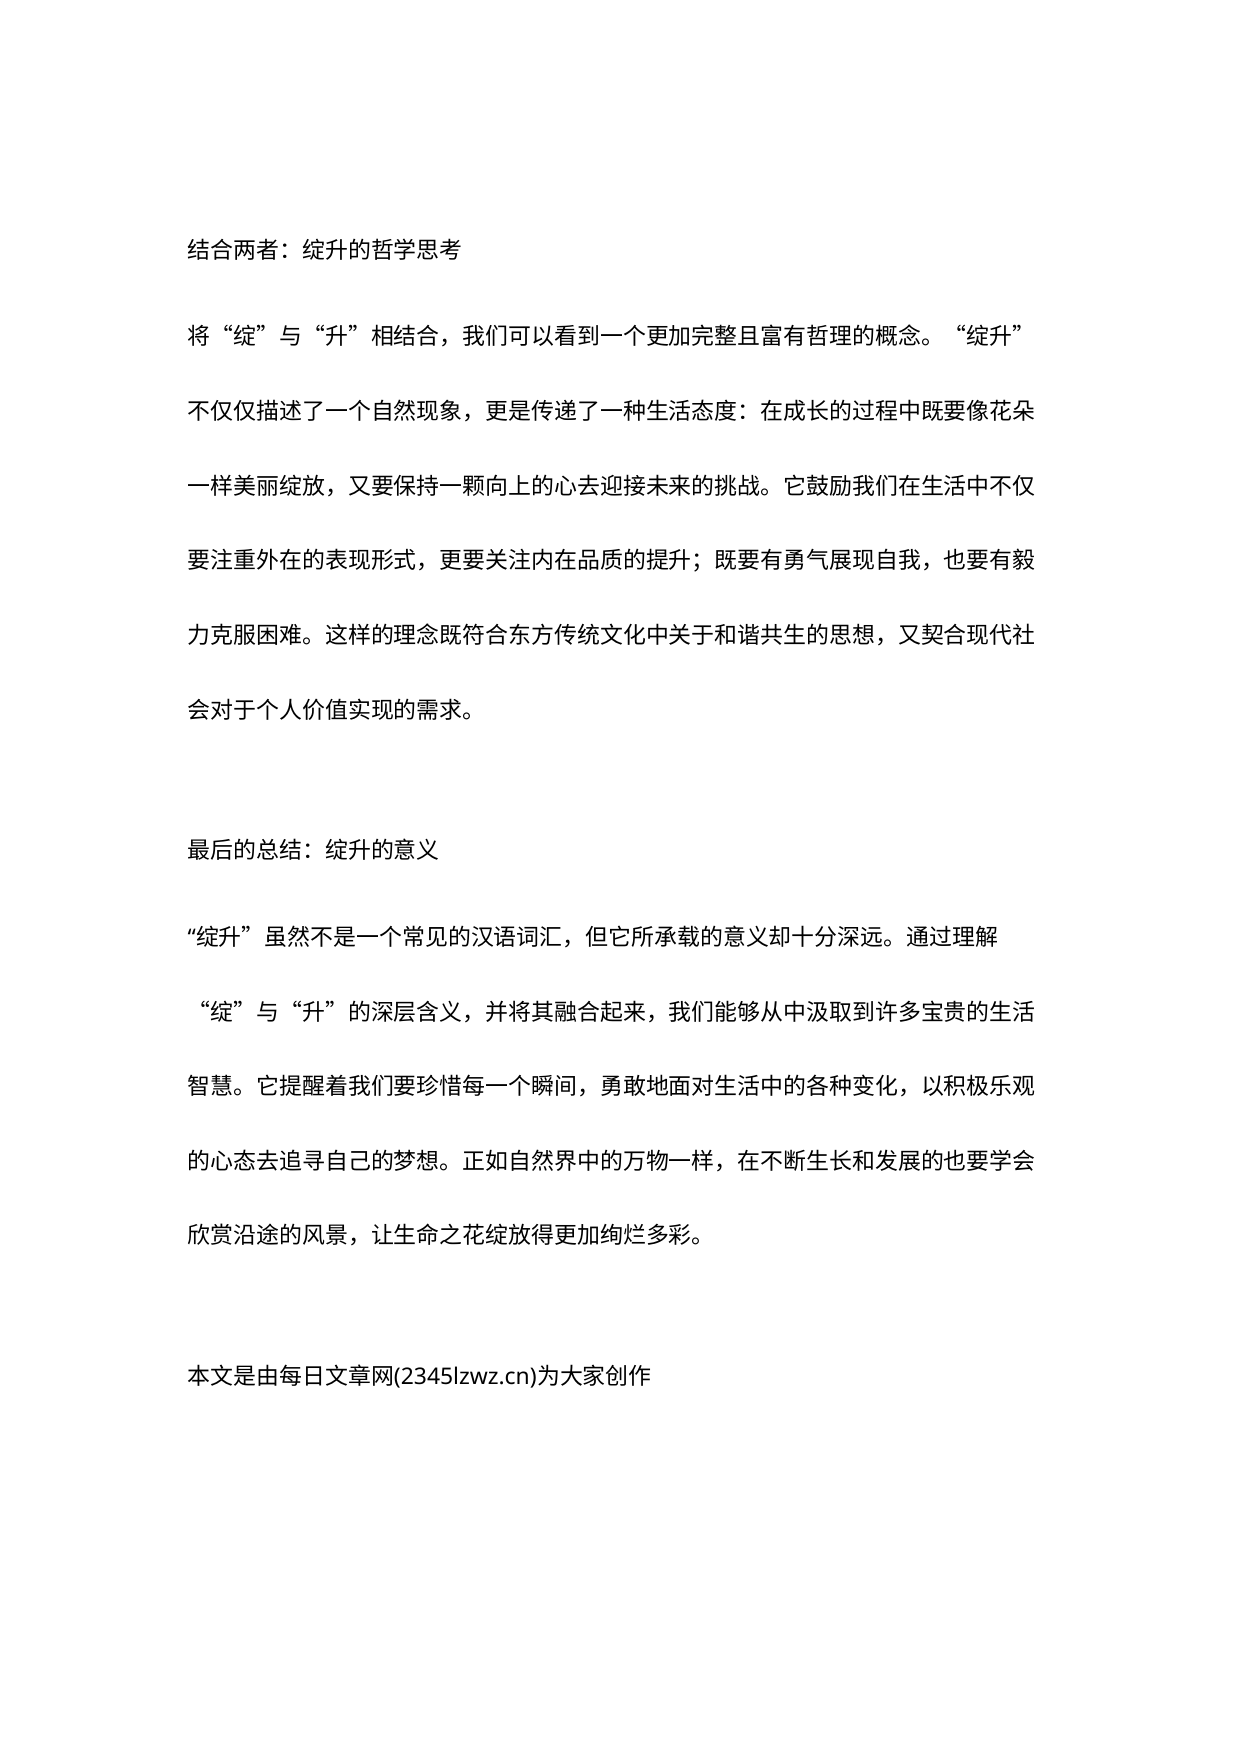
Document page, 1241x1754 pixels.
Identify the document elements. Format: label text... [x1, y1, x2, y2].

text “绽升”虽然不是一个常见的汉语词汇，但它所承载的意义却十分深远。通过理解“绽”与“升”的深层含义，并将其融合起来，我们能够从中汲取到许多宝贵的生活智慧。它提醒着我们要珍惜每一个瞬间，勇敢地面对生活中的各种变化，以积极乐观的心态去追寻自己的梦想。正如自然界中的万物一样，在不断生长和发展的也要学会欣赏沿途的风景，让生命之花绽放得更加绚烂多彩。 [187, 903, 1053, 1267]
text 将“绽”与“升”相结合，我们可以看到一个更加完整且富有哲理的概念。“绽升”不仅仅描述了一个自然现象，更是传递了一种生活态度：在成长的过程中既要像花朵一样美丽绽放，又要保持一颗向上的心去迎接未来的挑战。它鼓励我们在生活中不仅要注重外在的表现形式，更要关注内在品质的提升；既要有勇气展现自我，也要有毅力克服困难。这样的理念既符合东方传统文化中关于和谐共生的思想，又契合现代社会对于个人价值实现的需求。 [187, 302, 1053, 741]
text 最后的总结：绽升的意义 [187, 816, 1053, 881]
text 本文是由每日文章网(2345lzwz.cn)为大家创作 [187, 1342, 1053, 1407]
text 结合两者：绽升的哲学思考 [187, 216, 1053, 281]
